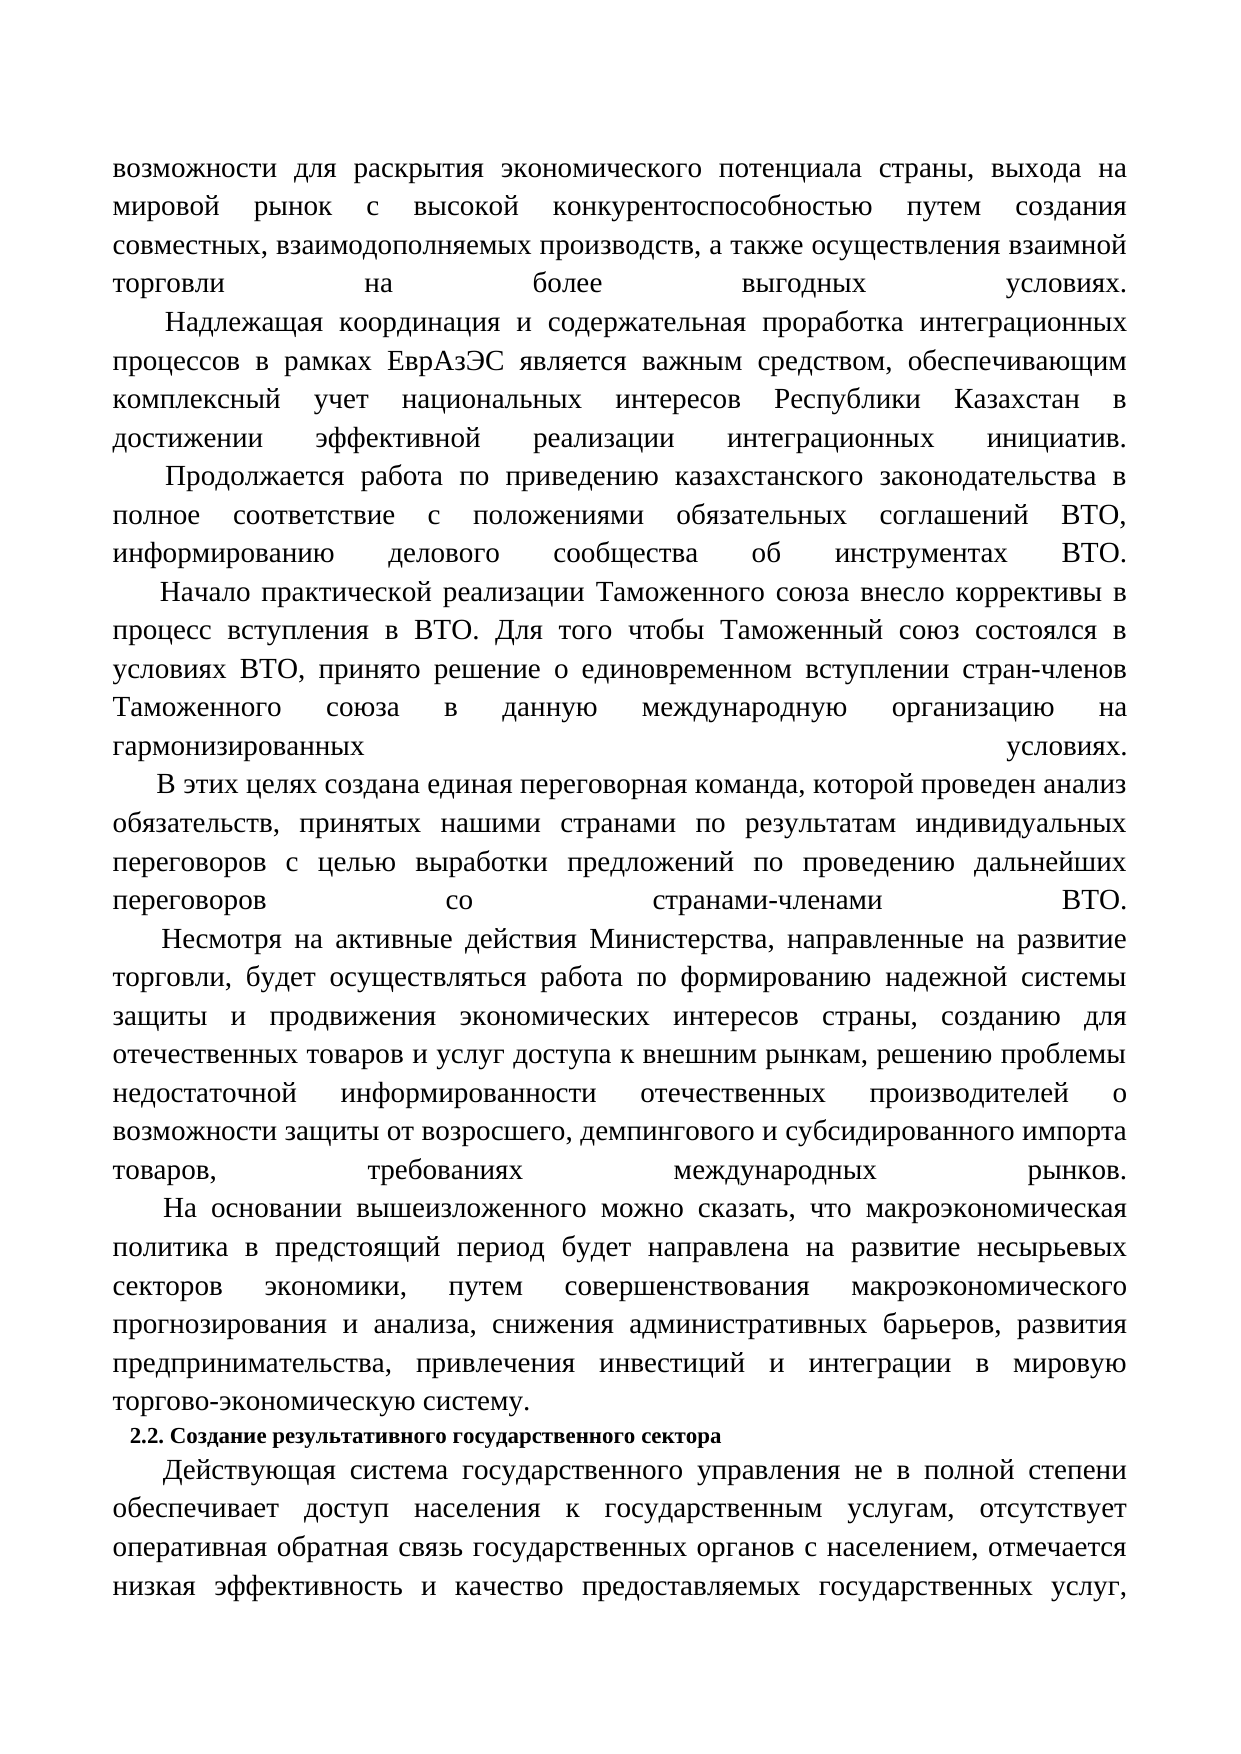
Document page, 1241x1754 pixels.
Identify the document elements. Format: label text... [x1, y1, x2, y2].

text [112, 150, 1128, 1417]
text 2.2. Создание результативного государственного сектора [112, 1422, 1128, 1448]
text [112, 1452, 1128, 1601]
